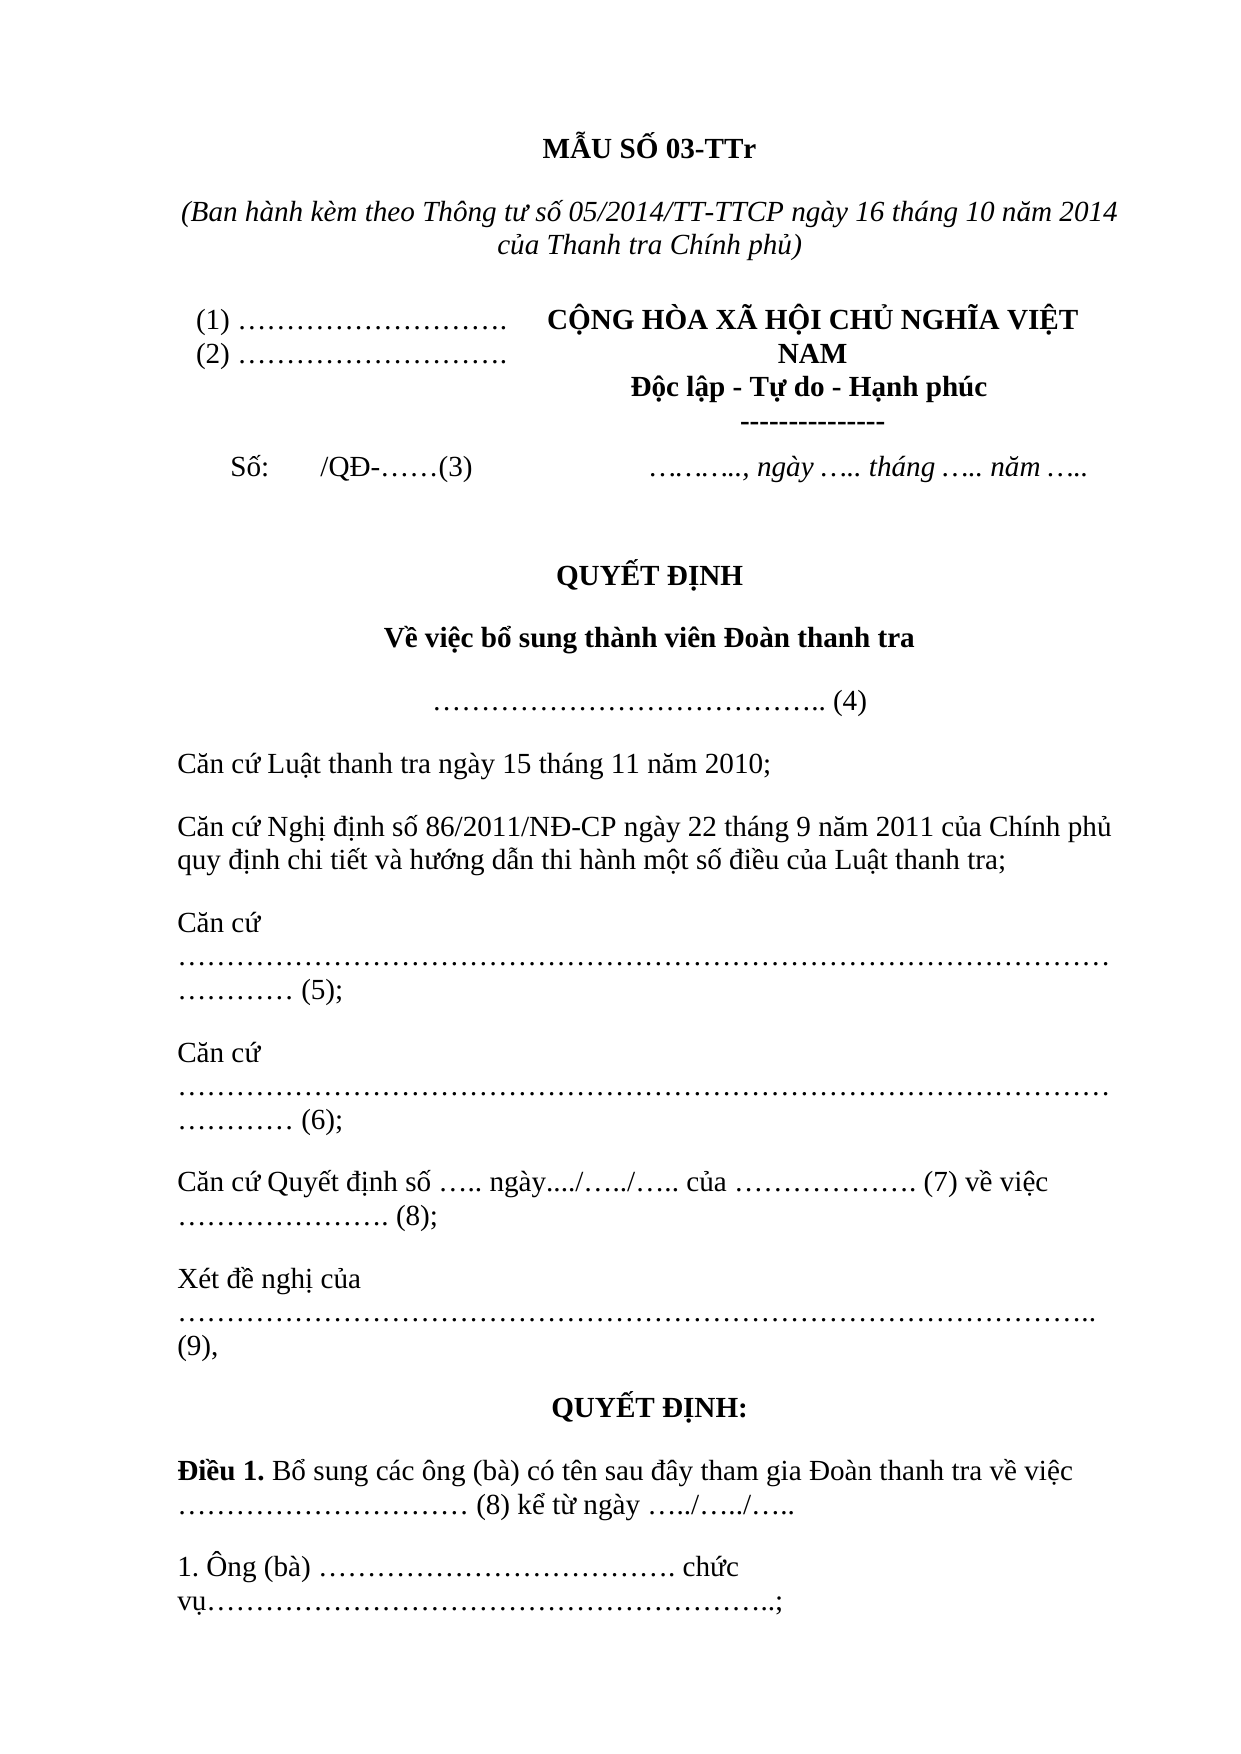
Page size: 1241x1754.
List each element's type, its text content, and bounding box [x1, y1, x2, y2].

text QUYẾT ĐỊNH [177, 558, 1122, 591]
table_header CỘNG HÒA XÃ HỘI CHỦ NGHĨA VIỆT NAM Độc lập - Tự do - Hạnh phúc --------------- [526, 290, 1099, 437]
text Xét đề nghị của ………………………………………………………………………………….. (9), [177, 1261, 1122, 1361]
text Căn cứ ……………………………………………………………………………………………… (5); [177, 905, 1122, 1006]
text ………………………………….. (4) [177, 683, 1122, 717]
text Về việc bổ sung thành viên Đoàn thanh tra [177, 621, 1122, 654]
text MẪU SỐ 03-TTr [177, 131, 1122, 164]
text Căn cứ Quyết định số ….. ngày..../…../….. của ………………. (7) về việc …………………. (8); [177, 1164, 1122, 1232]
text Điều 1. Bổ sung các ông (bà) có tên sau đây tham gia Đoàn thanh tra về việc ………………………… (8) kể từ ngày …../…../….. [177, 1453, 1122, 1520]
table_cell ……….., ngày ….. tháng ….. năm ….. [526, 437, 1099, 483]
text Căn cứ ……………………………………………………………………………………………… (6); [177, 1035, 1122, 1135]
text QUYẾT ĐỊNH: [177, 1391, 1122, 1424]
text (Ban hành kèm theo Thông tư số 05/2014/TT-TTCP ngày 16 tháng 10 năm 2014 của Thanh tra Chính phủ) [177, 194, 1122, 261]
text Căn cứ Nghị định số 86/2011/NĐ-CP ngày 22 tháng 9 năm 2011 của Chính phủ quy định chi tiết và hướng dẫn thi hành một số điều của Luật thanh tra; [177, 809, 1122, 876]
table_header (1) ………………………. (2) ………………………. [177, 290, 526, 437]
text 1. Ông (bà) ………………………………. chức vụ…………………………………………………..; [177, 1549, 1122, 1617]
text Căn cứ Luật thanh tra ngày 15 tháng 11 năm 2010; [177, 746, 1122, 779]
table_cell Số: /QĐ-……(3) [177, 437, 526, 483]
